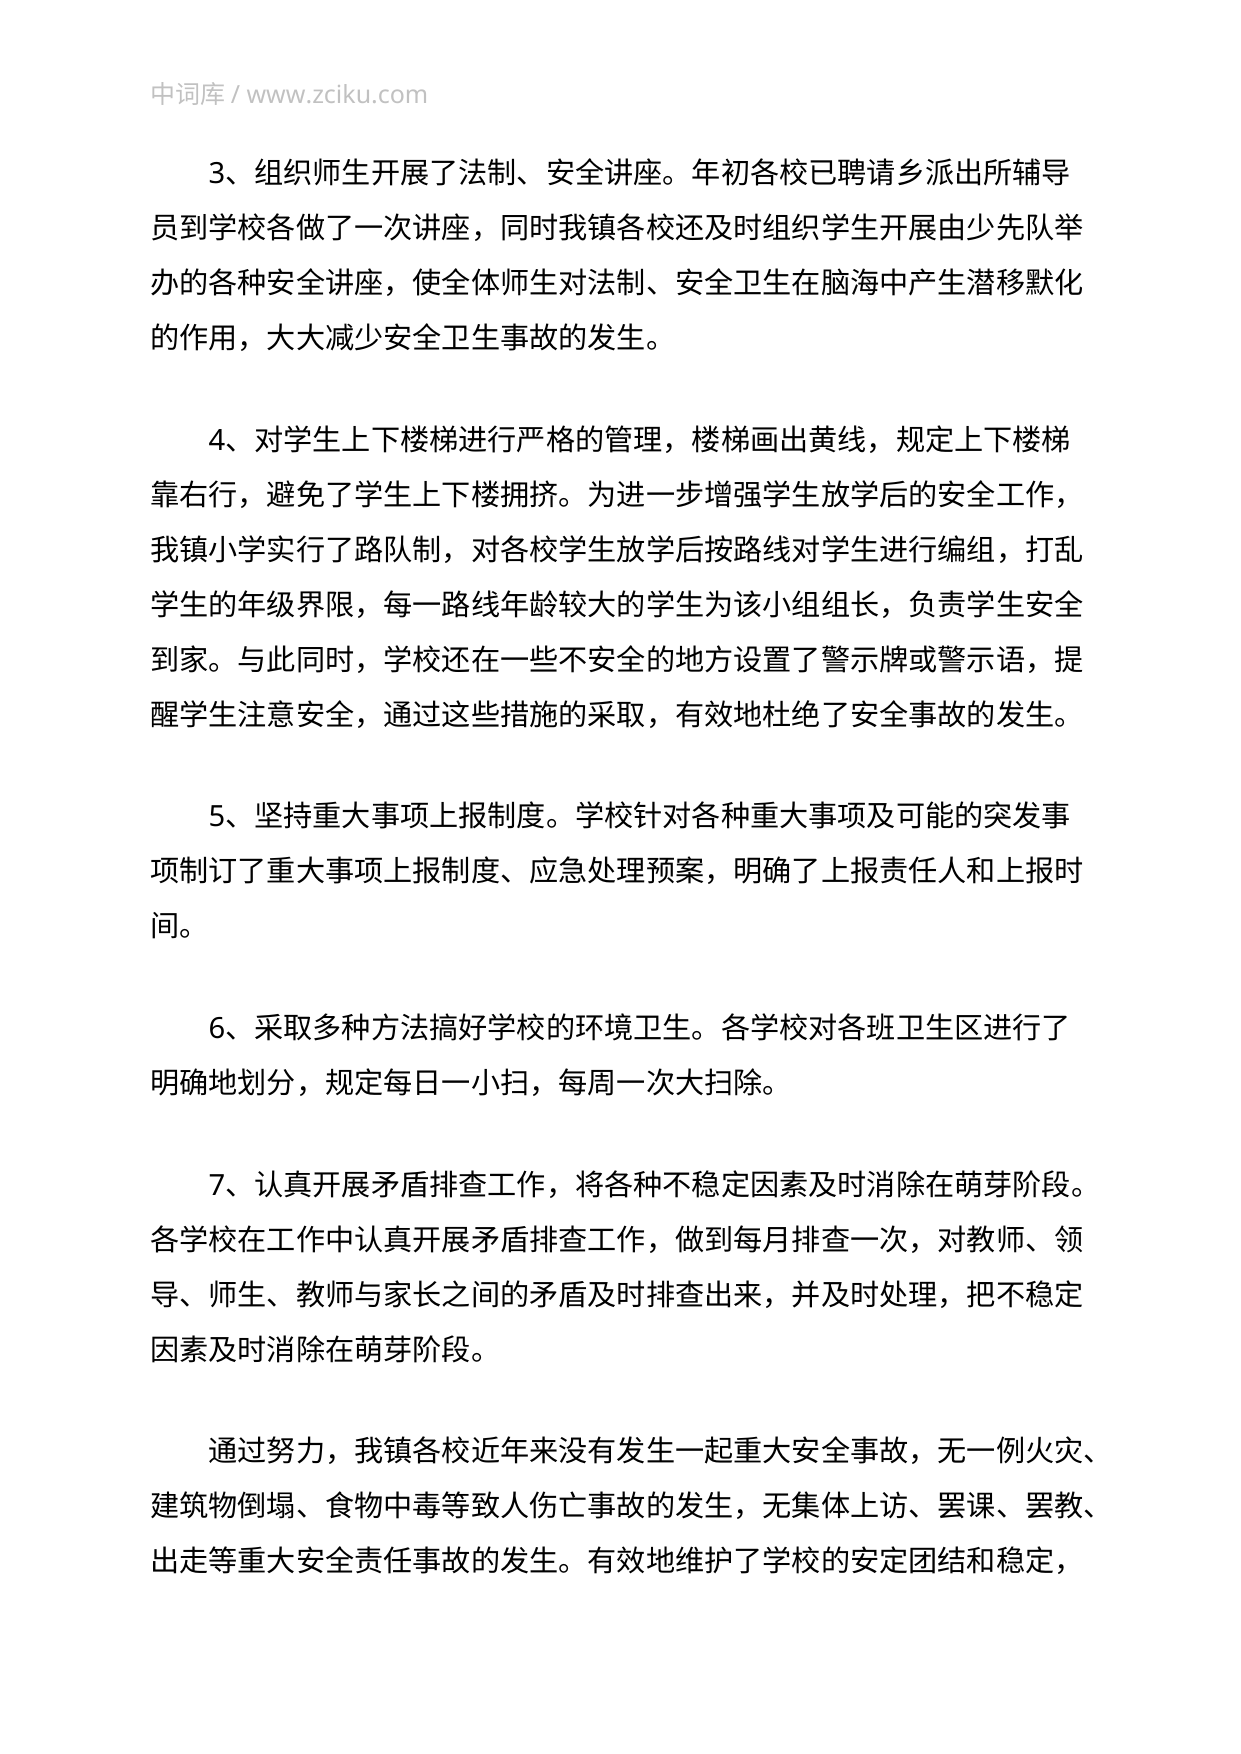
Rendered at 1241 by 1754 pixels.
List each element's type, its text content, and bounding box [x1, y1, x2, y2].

text 4、对学生上下楼梯进行严格的管理，楼梯画出黄线，规定上下楼梯靠右行，避免了学生上下楼拥挤。为进一步增强学生放学后的安全工作，我镇小学实行了路队制，对各校学生放学后按路线对学生进行编组，打乱学生的年级界限，每一路线年龄较大的学生为该小组组长，负责学生安全到家。与此同时，学校还在一些不安全的地方设置了警示牌或警示语，提醒学生注意安全，通过这些措施的采取，有效地杜绝了安全事故的发生。 [150, 417, 1090, 733]
text 7、认真开展矛盾排查工作，将各种不稳定因素及时消除在萌芽阶段。各学校在工作中认真开展矛盾排查工作，做到每月排查一次，对教师、领导、师生、教师与家长之间的矛盾及时排查出来，并及时处理，把不稳定因素及时消除在萌芽阶段。 [150, 1161, 1090, 1368]
text 3、组织师生开展了法制、安全讲座。年初各校已聘请乡派出所辅导员到学校各做了一次讲座，同时我镇各校还及时组织学生开展由少先队举办的各种安全讲座，使全体师生对法制、安全卫生在脑海中产生潜移默化的作用，大大减少安全卫生事故的发生。 [150, 150, 1090, 357]
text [150, 1428, 1090, 1580]
text 5、坚持重大事项上报制度。学校针对各种重大事项及可能的突发事项制订了重大事项上报制度、应急处理预案，明确了上报责任人和上报时间。 [150, 793, 1090, 945]
text 6、采取多种方法搞好学校的环境卫生。各学校对各班卫生区进行了明确地划分，规定每日一小扫，每周一次大扫除。 [150, 1004, 1090, 1102]
